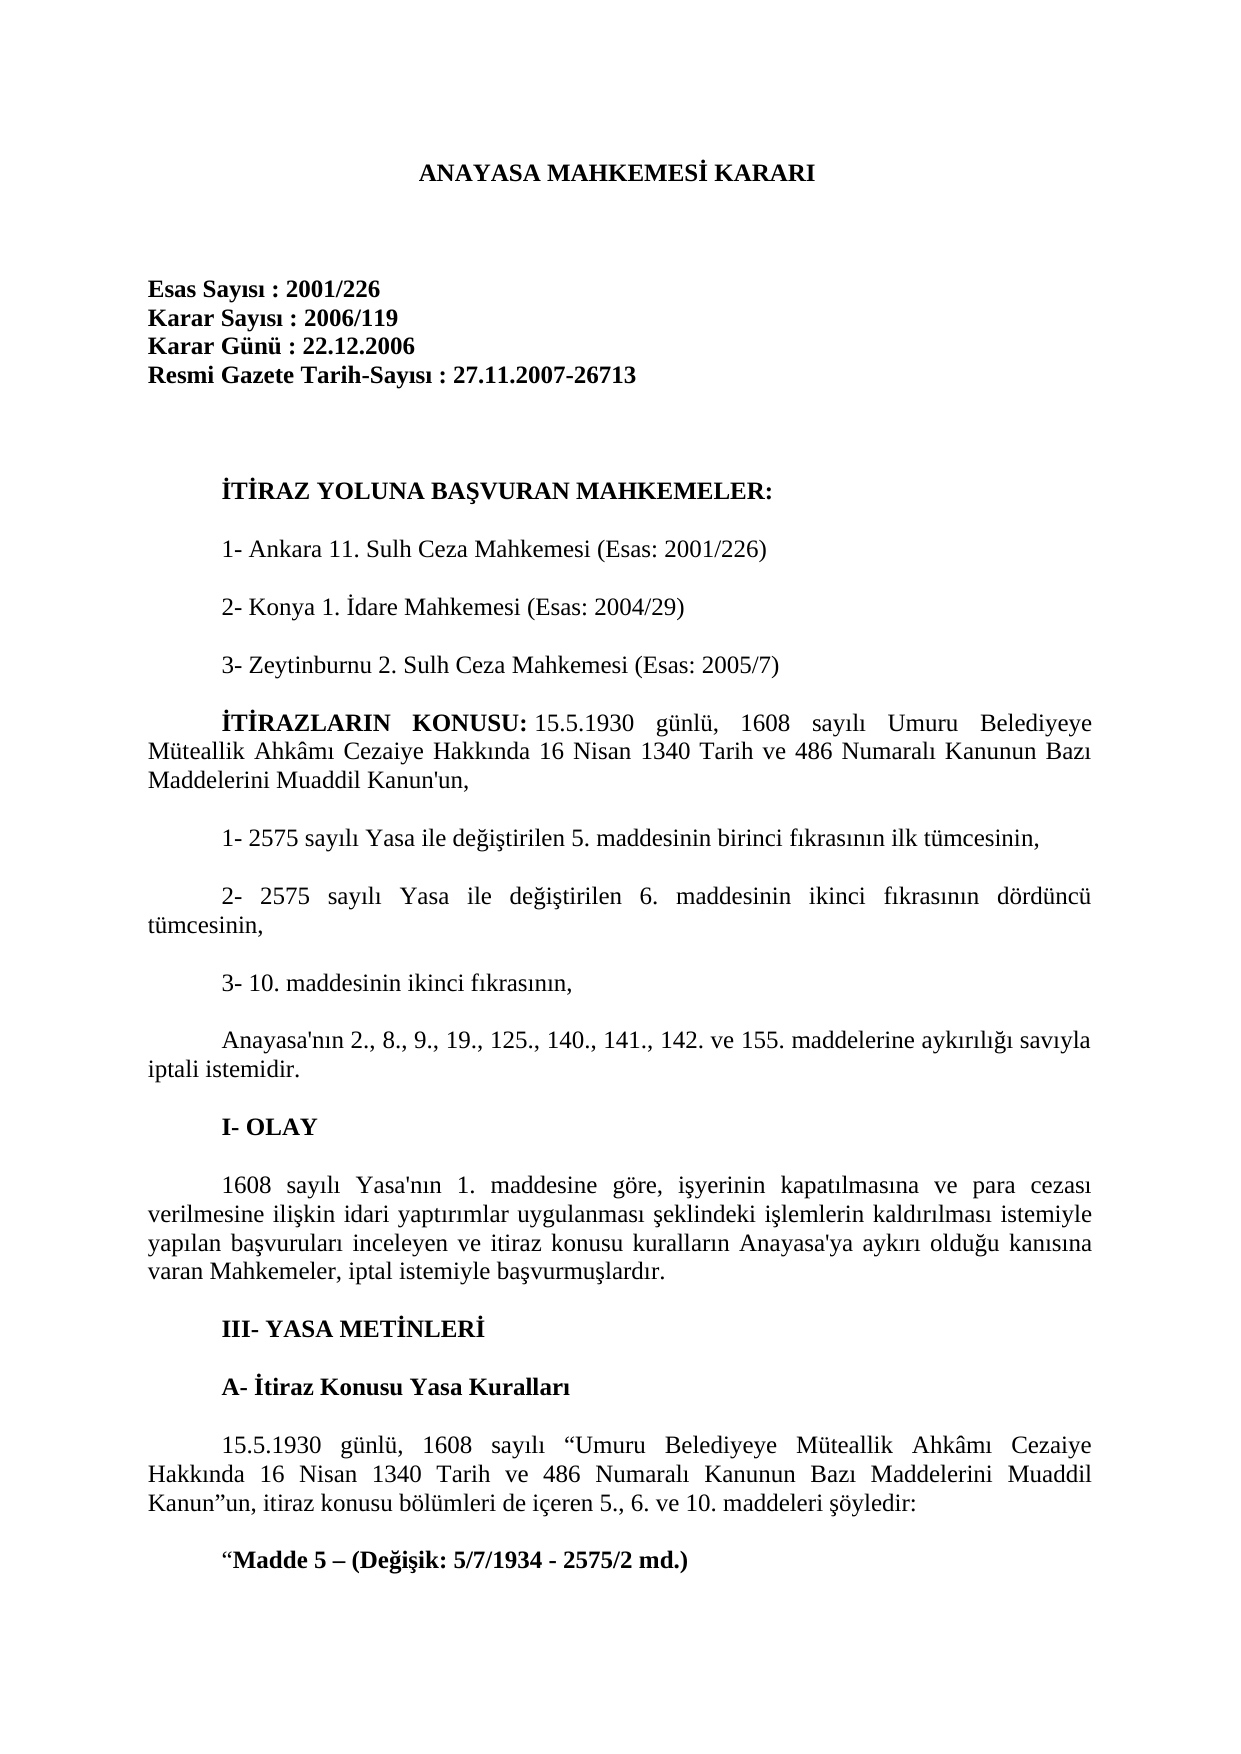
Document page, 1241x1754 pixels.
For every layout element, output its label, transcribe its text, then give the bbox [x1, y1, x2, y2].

text ANAYASA MAHKEMESİ KARARI [148, 158, 1093, 187]
text Karar Günü : 22.12.2006 [148, 331, 1093, 360]
text A- İtiraz Konusu Yasa Kuralları [148, 1372, 1093, 1401]
text Karar Sayısı : 2006/119 [148, 303, 1093, 331]
text İTİRAZ YOLUNA BAŞVURAN MAHKEMELER: [148, 476, 1093, 505]
text 1608 sayılı Yasa'nın 1. maddesine göre, işyerinin kapatılmasına ve para cezası verilmesine ilişkin idari yaptırımlar uygulanması şeklindeki işlemlerin kaldırılması istemiyle yapılan başvuruları inceleyen ve itiraz konusu kuralların Anayasa'ya aykırı olduğu kanısına varan Mahkemeler, iptal istemiyle başvurmuşlardır. [148, 1170, 1093, 1285]
text İTİRAZLARIN KONUSU: 15.5.1930 günlü, 1608 sayılı Umuru Belediyeye Müteallik Ahkâmı Cezaiye Hakkında 16 Nisan 1340 Tarih ve 486 Numaralı Kanunun Bazı Maddelerini Muaddil Kanun'un, [148, 708, 1093, 794]
text 3- Zeytinburnu 2. Sulh Ceza Mahkemesi (Esas: 2005/7) [148, 650, 1093, 678]
text 2- Konya 1. İdare Mahkemesi (Esas: 2004/29) [148, 592, 1093, 621]
text Anayasa'nın 2., 8., 9., 19., 125., 140., 141., 142. ve 155. maddelerine aykırılığı savıyla iptali istemidir. [148, 1026, 1093, 1083]
text Esas Sayısı : 2001/226 [148, 274, 1093, 303]
text 15.5.1930 günlü, 1608 sayılı “Umuru Belediyeye Müteallik Ahkâmı Cezaiye Hakkında 16 Nisan 1340 Tarih ve 486 Numaralı Kanunun Bazı Maddelerini Muaddil Kanun”un, itiraz konusu bölümleri de içeren 5., 6. ve 10. maddeleri şöyledir: [148, 1430, 1093, 1516]
text 3- 10. maddesinin ikinci fıkrasının, [148, 968, 1093, 996]
text 1- Ankara 11. Sulh Ceza Mahkemesi (Esas: 2001/226) [148, 534, 1093, 563]
text Resmi Gazete Tarih-Sayısı : 27.11.2007-26713 [148, 360, 1093, 389]
text I- OLAY [148, 1112, 1093, 1141]
text III- YASA METİNLERİ [148, 1314, 1093, 1343]
text 2- 2575 sayılı Yasa ile değiştirilen 6. maddesinin ikinci fıkrasının dördüncü tümcesinin, [148, 881, 1093, 938]
text 1- 2575 sayılı Yasa ile değiştirilen 5. maddesinin birinci fıkrasının ilk tümcesinin, [148, 823, 1093, 852]
text “Madde 5 – (Değişik: 5/7/1934 - 2575/2 md.) [148, 1546, 1093, 1574]
